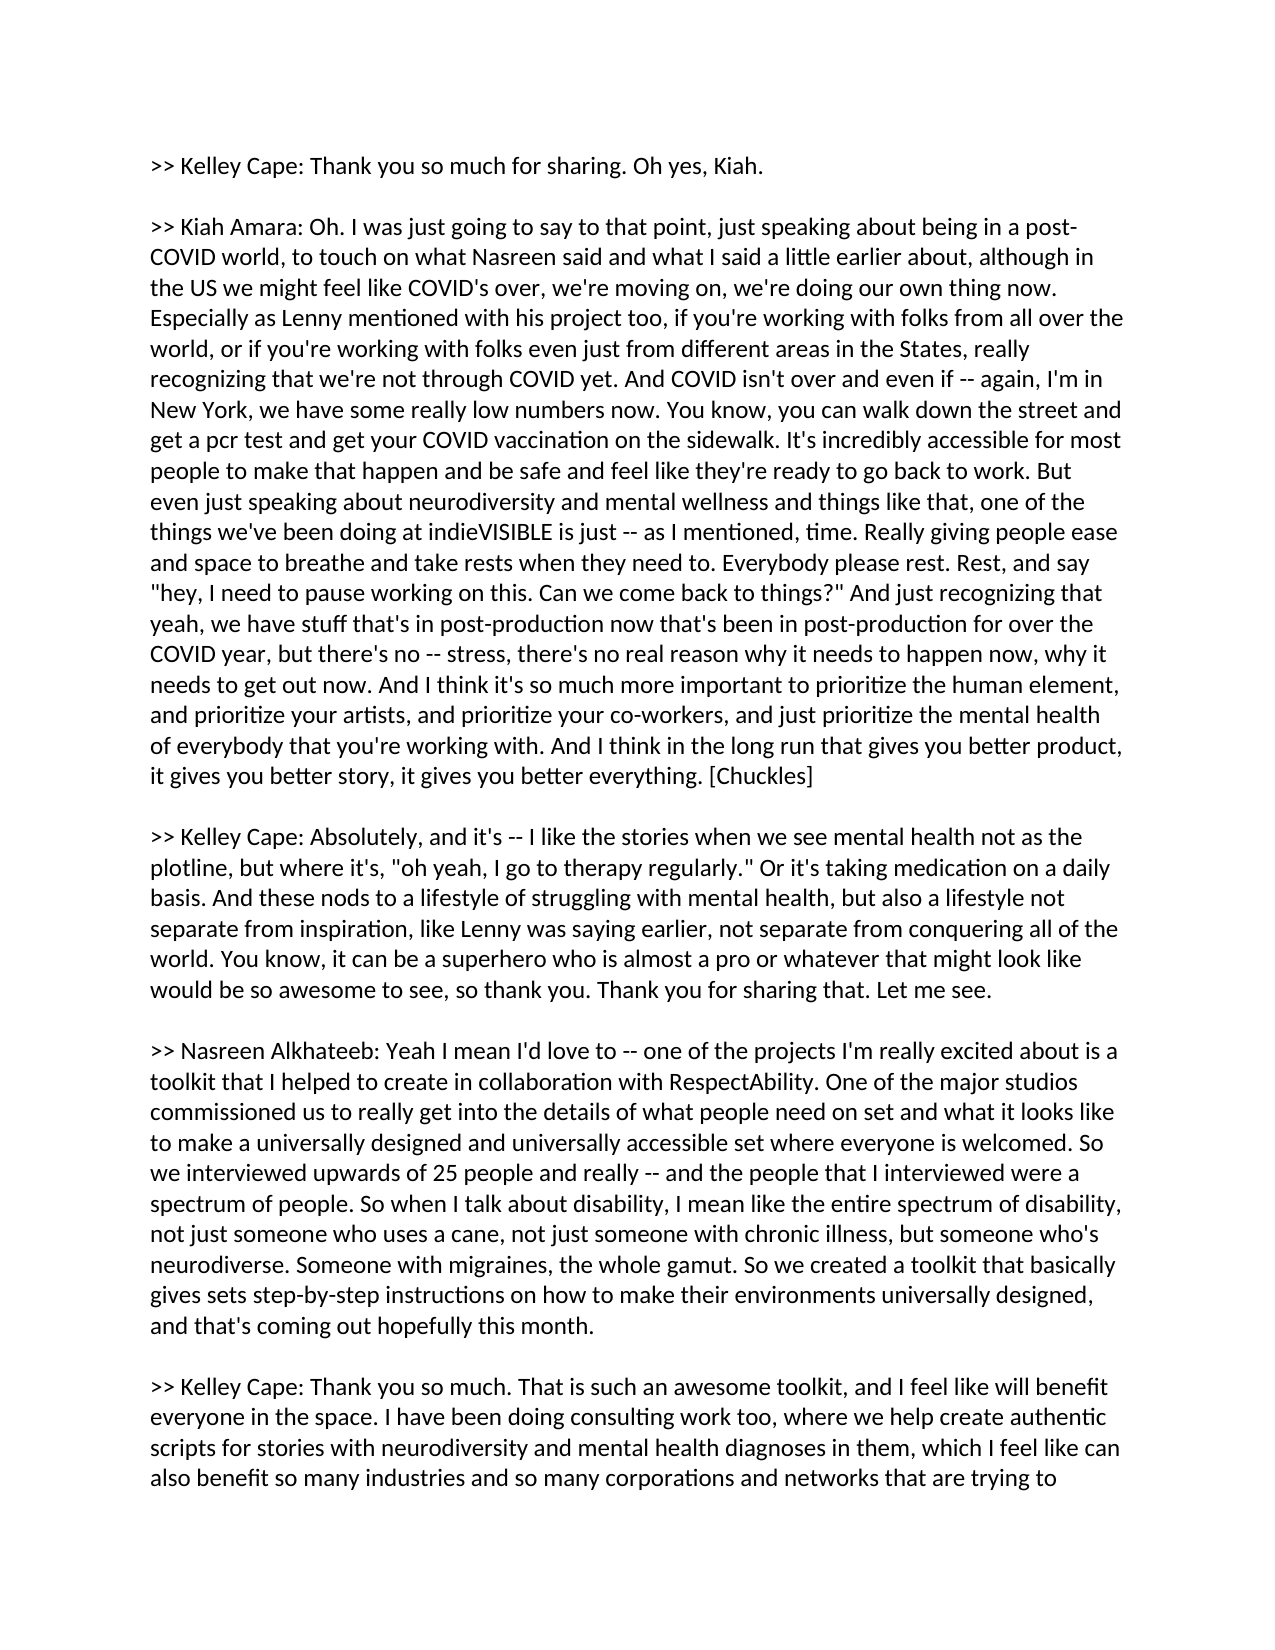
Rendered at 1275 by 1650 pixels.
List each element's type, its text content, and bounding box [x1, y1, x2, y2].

text >> Kiah Amara: Oh. I was just going to say to that point, just speaking about being in a post-COVID world, to touch on what Nasreen said and what I said a little earlier about, although in the US we might feel like COVID's over, we're moving on, we're doing our own thing now. Especially as Lenny mentioned with his project too, if you're working with folks from all over the world, or if you're working with folks even just from different areas in the States, really recognizing that we're not through COVID yet. And COVID isn't over and even if -- again, I'm in New York, we have some really low numbers now. You know, you can walk down the street and get a pcr test and get your COVID vaccination on the sidewalk. It's incredibly accessible for most people to make that happen and be safe and feel like they're ready to go back to work. But even just speaking about neurodiversity and mental wellness and things like that, one of the things we've been doing at indieVISIBLE is just -- as I mentioned, time. Really giving people ease and space to breathe and take rests when they need to. Everybody please rest. Rest, and say "hey, I need to pause working on this. Can we come back to things?" And just recognizing that yeah, we have stuff that's in post-production now that's been in post-production for over the COVID year, but there's no -- stress, there's no real reason why it needs to happen now, why it needs to get out now. And I think it's so much more important to prioritize the human element, and prioritize your artists, and prioritize your co-workers, and just prioritize the mental health of everybody that you're working with. And I think in the long run that gives you better product, it gives you better story, it gives you better everything. [Chuckles] [150, 211, 1125, 791]
text >> Nasreen Alkhateeb: Yeah I mean I'd love to -- one of the projects I'm really excited about is a toolkit that I helped to create in collaboration with RespectAbility. One of the major studios commissioned us to really get into the details of what people need on set and what it looks like to make a universally designed and universally accessible set where everyone is welcomed. So we interviewed upwards of 25 people and really -- and the people that I interviewed were a spectrum of people. So when I talk about disability, I mean like the entire spectrum of disability, not just someone who uses a cane, not just someone with chronic illness, but someone who's neurodiverse. Someone with migraines, the whole gamut. So we created a toolkit that basically gives sets step-by-step instructions on how to make their environments universally designed, and that's coming out hopefully this month. [150, 1035, 1125, 1340]
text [150, 1371, 1125, 1493]
text >> Kelley Cape: Absolutely, and it's -- I like the stories when we see mental health not as the plotline, but where it's, "oh yeah, I go to therapy regularly." Or it's taking medication on a daily basis. And these nods to a lifestyle of struggling with mental health, but also a lifestyle not separate from inspiration, like Lenny was saying earlier, not separate from conquering all of the world. You know, it can be a superhero who is almost a pro or whatever that might look like would be so awesome to see, so thank you. Thank you for sharing that. Let me see. [150, 821, 1125, 1004]
text >> Kelley Cape: Thank you so much for sharing. Oh yes, Kiah. [150, 150, 1125, 181]
